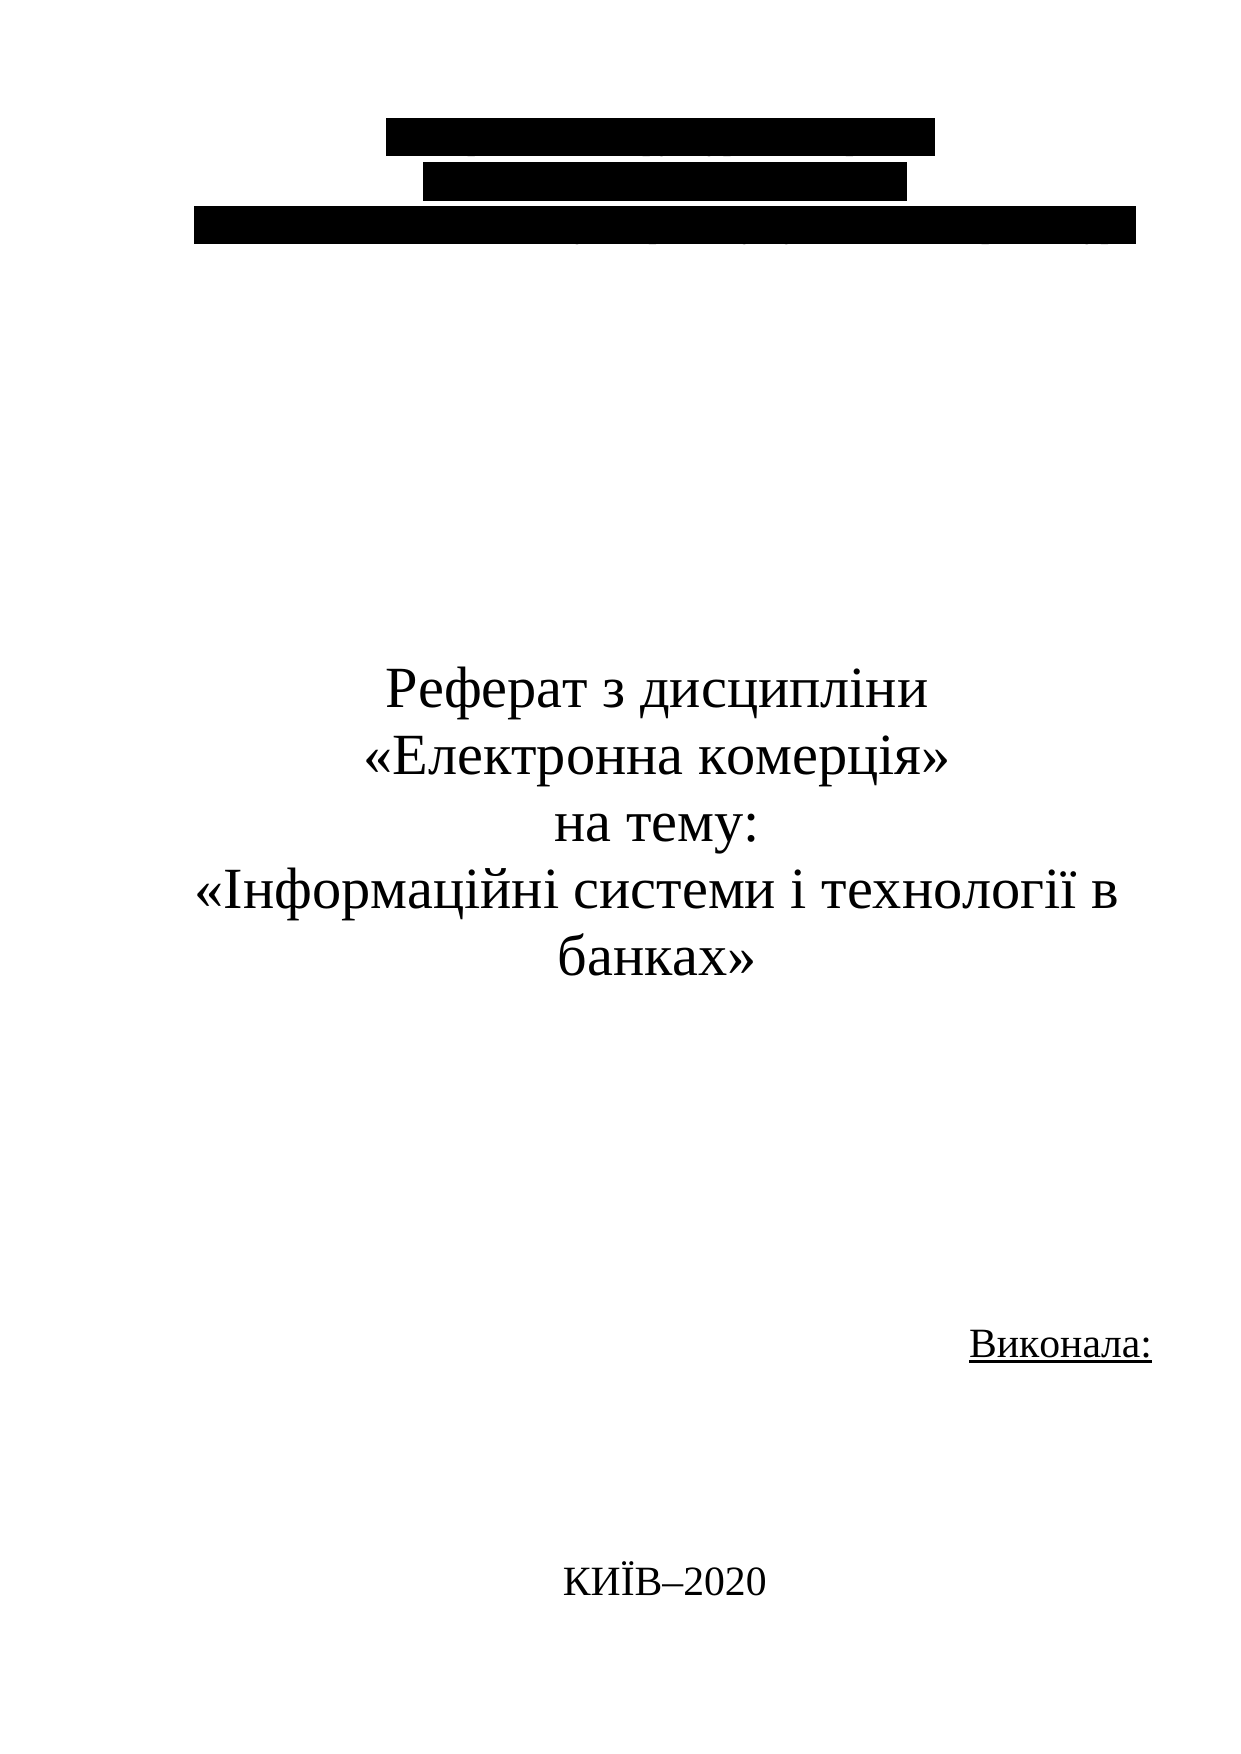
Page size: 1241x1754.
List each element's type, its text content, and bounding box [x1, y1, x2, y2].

text «Інформаційні системи і технології в банках» [162, 854, 1152, 988]
text Реферат з дисципліни [162, 653, 1152, 720]
text Відокремлений структурний підрозділ Київський індустріальний коледж Київського національного університету будівництва і архітектури [177, 118, 1152, 244]
text Виконала: [177, 1319, 1152, 1399]
text «Електронна комерція» [162, 720, 1152, 787]
text КИЇВ–2020 [177, 1556, 1152, 1604]
text на тему: [162, 787, 1152, 854]
